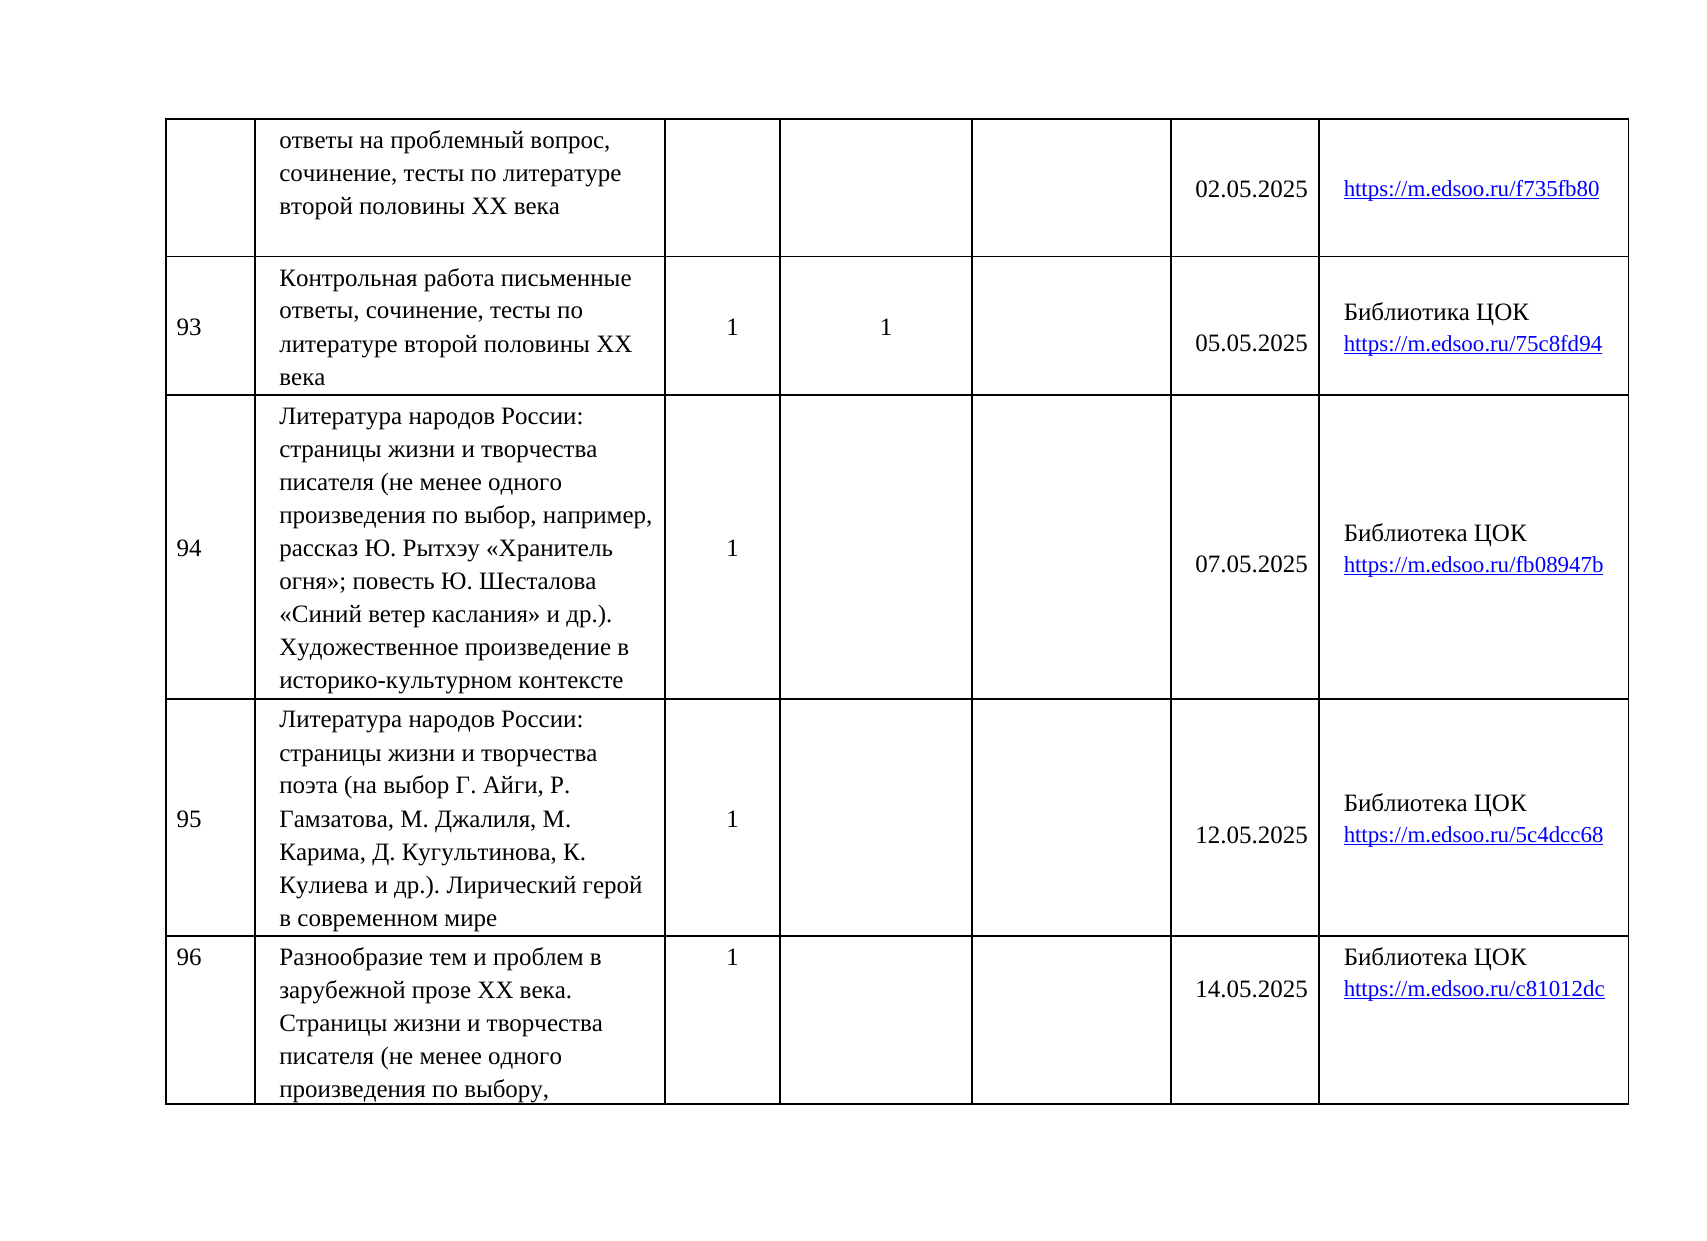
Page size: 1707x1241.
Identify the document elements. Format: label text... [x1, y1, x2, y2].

table_cell [781, 937, 971, 1103]
table_cell Литература народов России: страницы жизни и творчества поэта (на выбор Г. Айги, Р. Гамзатова, М. Джалиля, М. Карима, Д. Кугультинова, К. Кулиева и др.). Лирический герой в современном мире [256, 700, 664, 935]
table_cell 1 [666, 700, 779, 935]
table_cell Контрольная работа письменные ответы, сочинение, тесты по литературе второй половины ХХ века [256, 257, 664, 394]
table_cell [973, 700, 1170, 935]
table_cell 1 [666, 120, 779, 256]
table_cell Литература народов России: страницы жизни и творчества писателя (не менее одного произведения по выбор, например, рассказ Ю. Рытхэу «Хранитель огня»; повесть Ю. Шесталова «Синий ветер каслания» и др.). Художественное произведение в историко-культурном контексте [256, 396, 664, 698]
table_cell 02.05.2025 [1172, 120, 1318, 256]
table_cell 96 [167, 937, 254, 1103]
table_cell 14.05.2025 [1172, 937, 1318, 1103]
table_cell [1320, 120, 1628, 256]
table_cell 94 [167, 396, 254, 698]
table_cell [973, 257, 1170, 394]
table_cell [973, 937, 1170, 1103]
table_cell 07.05.2025 [1172, 396, 1318, 698]
table_cell 92 [167, 120, 254, 256]
table_cell 05.05.2025 [1172, 257, 1318, 394]
table_cell 93 [167, 257, 254, 394]
table_cell 1 [666, 257, 779, 394]
table_cell Библиотека ЦОК https://m.edsoo.ru/fb08947b [1320, 396, 1628, 698]
table_cell 1 [666, 396, 779, 698]
table_cell 1 [666, 937, 779, 1103]
table_cell [973, 396, 1170, 698]
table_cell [1320, 937, 1628, 1103]
table_cell [781, 700, 971, 935]
table_cell [781, 120, 971, 256]
table_cell 12.05.2025 [1172, 700, 1318, 935]
table_cell [973, 120, 1170, 256]
table_cell Библиотека ЦОК https://m.edsoo.ru/5c4dcc68 [1320, 700, 1628, 935]
table_cell 95 [167, 700, 254, 935]
table_cell [781, 396, 971, 698]
table_cell Библиотика ЦОК https://m.edsoo.ru/75c8fd94 [1320, 257, 1628, 394]
table_cell 1 [781, 257, 971, 394]
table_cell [256, 937, 664, 1103]
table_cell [256, 120, 664, 256]
